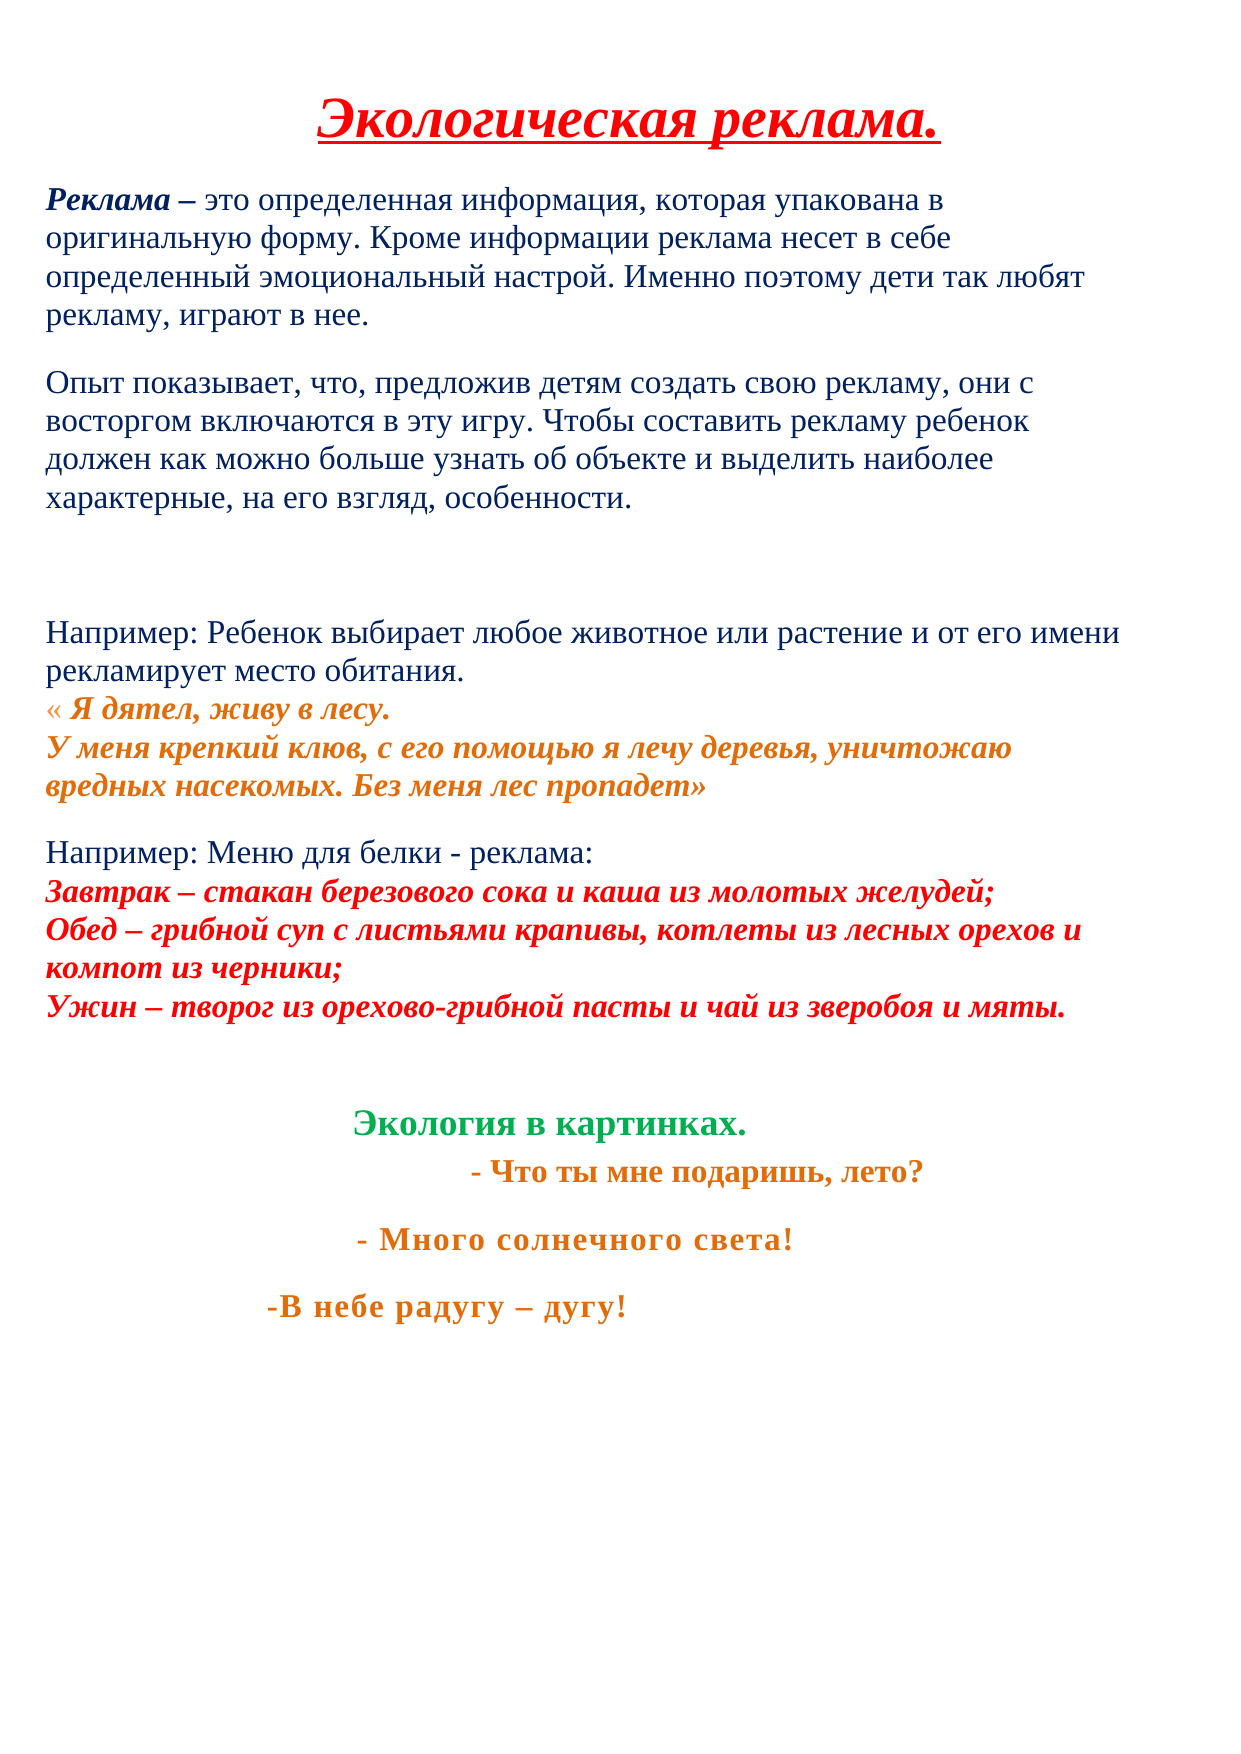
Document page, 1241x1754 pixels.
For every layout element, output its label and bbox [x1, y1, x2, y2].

table_header [45, 75, 1136, 1354]
